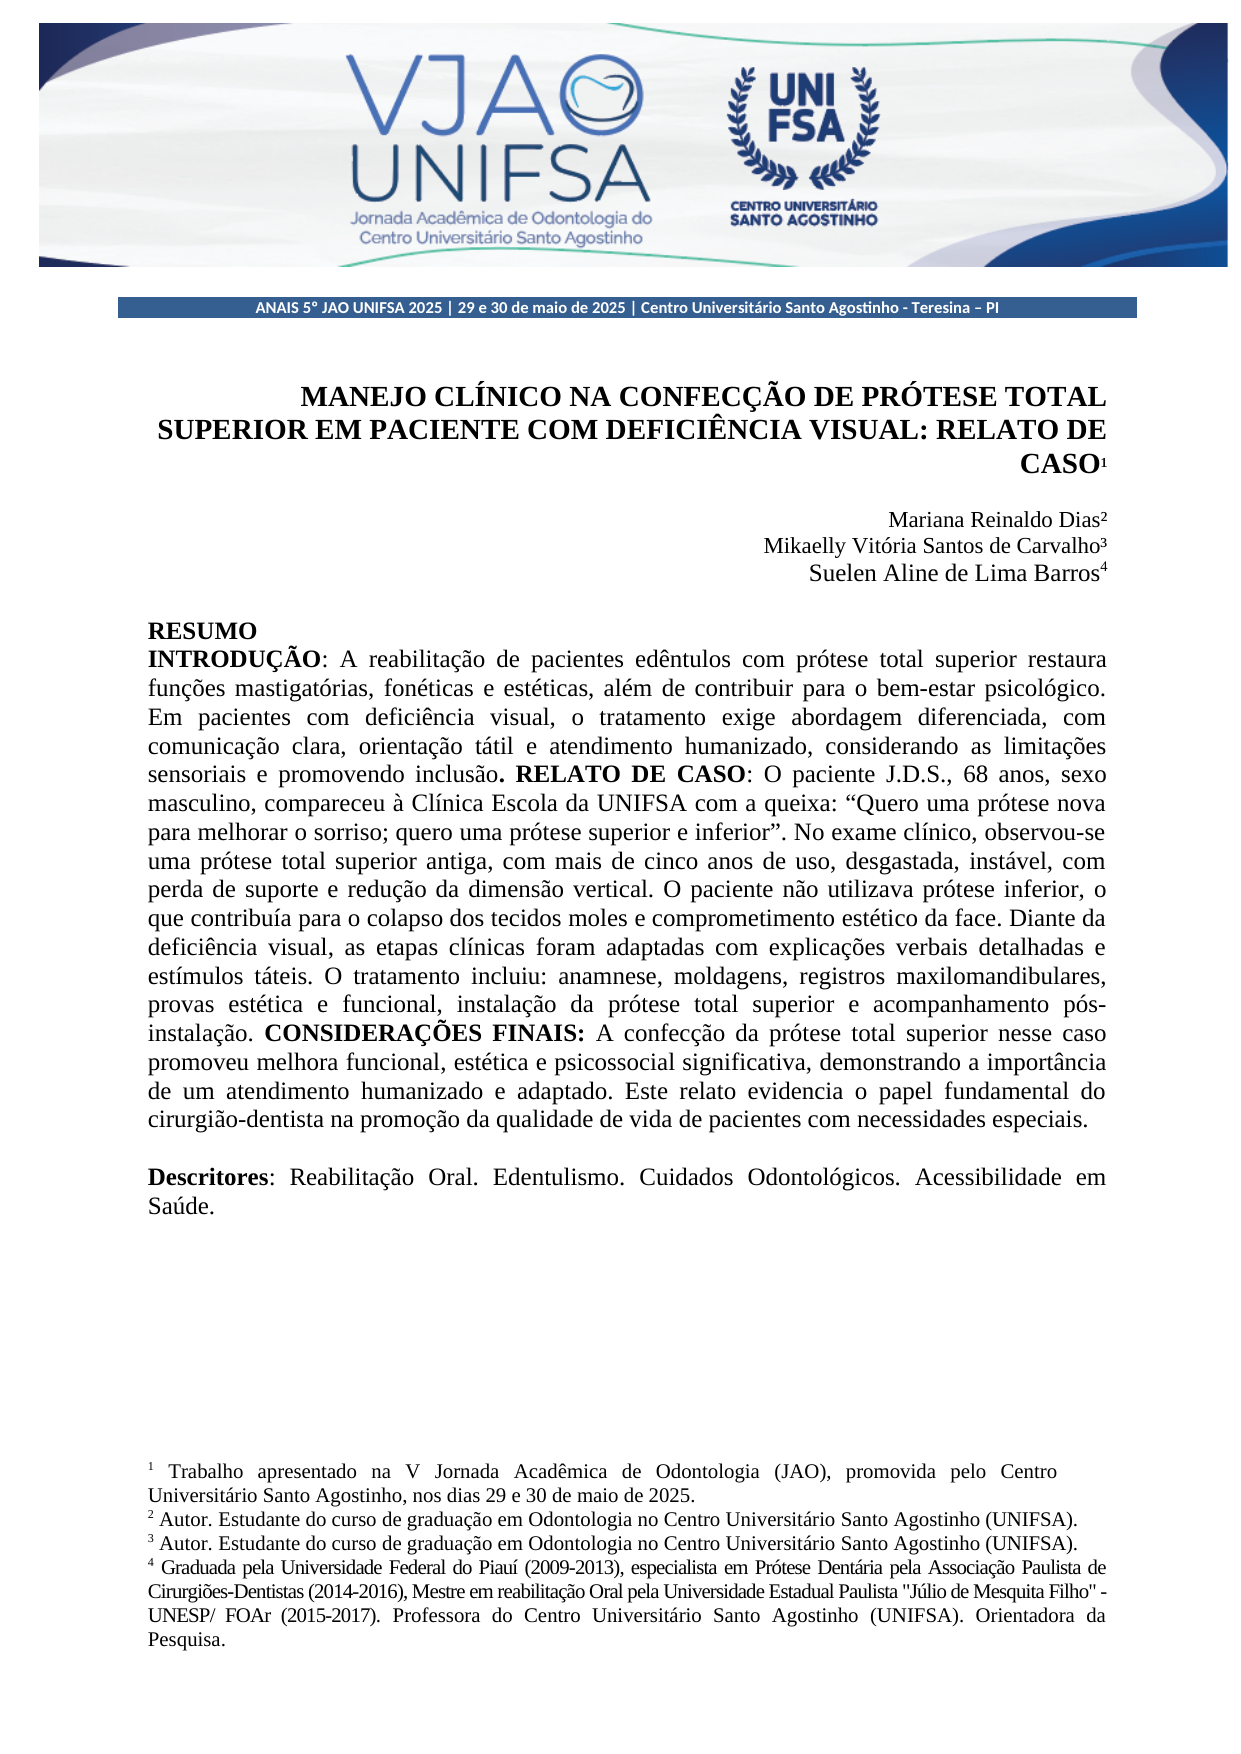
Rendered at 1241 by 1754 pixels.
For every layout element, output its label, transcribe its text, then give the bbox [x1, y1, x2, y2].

text Mariana Reinaldo Dias² [148, 506, 1107, 532]
text Suelen Aline de Lima Barros4 [148, 558, 1107, 587]
text INTRODUÇÃO: A reabilitação de pacientes edêntulos com prótese total superior restaura funções mastigatórias, fonéticas e estéticas, além de contribuir para o bem-estar psicológico. Em pacientes com deficiência visual, o tratamento exige abordagem diferenciada, com comunicação clara, orientação tátil e atendimento humanizado, considerando as limitações sensoriais e promovendo inclusão. RELATO DE CASO: O paciente J.D.S., 68 anos, sexo masculino, compareceu à Clínica Escola da UNIFSA com a queixa: “Quero uma prótese nova para melhorar o sorriso; quero uma prótese superior e inferior”. No exame clínico, observou-se uma prótese total superior antiga, com mais de cinco anos de uso, desgastada, instável, com perda de suporte e redução da dimensão vertical. O paciente não utilizava prótese inferior, o que contribuía para o colapso dos tecidos moles e comprometimento estético da face. Diante da deficiência visual, as etapas clínicas foram adaptadas com explicações verbais detalhadas e estímulos táteis. O tratamento incluiu: anamnese, moldagens, registros maxilomandibulares, provas estética e funcional, instalação da prótese total superior e acompanhamento pós-instalação. CONSIDERAÇÕES FINAIS: A confecção da prótese total superior nesse caso promoveu melhora funcional, estética e psicossocial significativa, demonstrando a importância de um atendimento humanizado e adaptado. Este relato evidencia o papel fundamental do cirurgião-dentista na promoção da qualidade de vida de pacientes com necessidades especiais. [148, 644, 1107, 1133]
text Mikaelly Vitória Santos de Carvalho³ [148, 532, 1107, 558]
picture [39, 23, 1229, 267]
text RESUMO [148, 616, 1107, 644]
text MANEJO CLÍNICO NA CONFECÇÃO DE PRÓTESE TOTAL SUPERIOR EM PACIENTE COM DEFICIÊNCIA VISUAL: RELATO DE CASO¹ [148, 379, 1107, 479]
text Descritores: Reabilitação Oral. Edentulismo. Cuidados Odontológicos. Acessibilidade em Saúde. [148, 1162, 1107, 1219]
